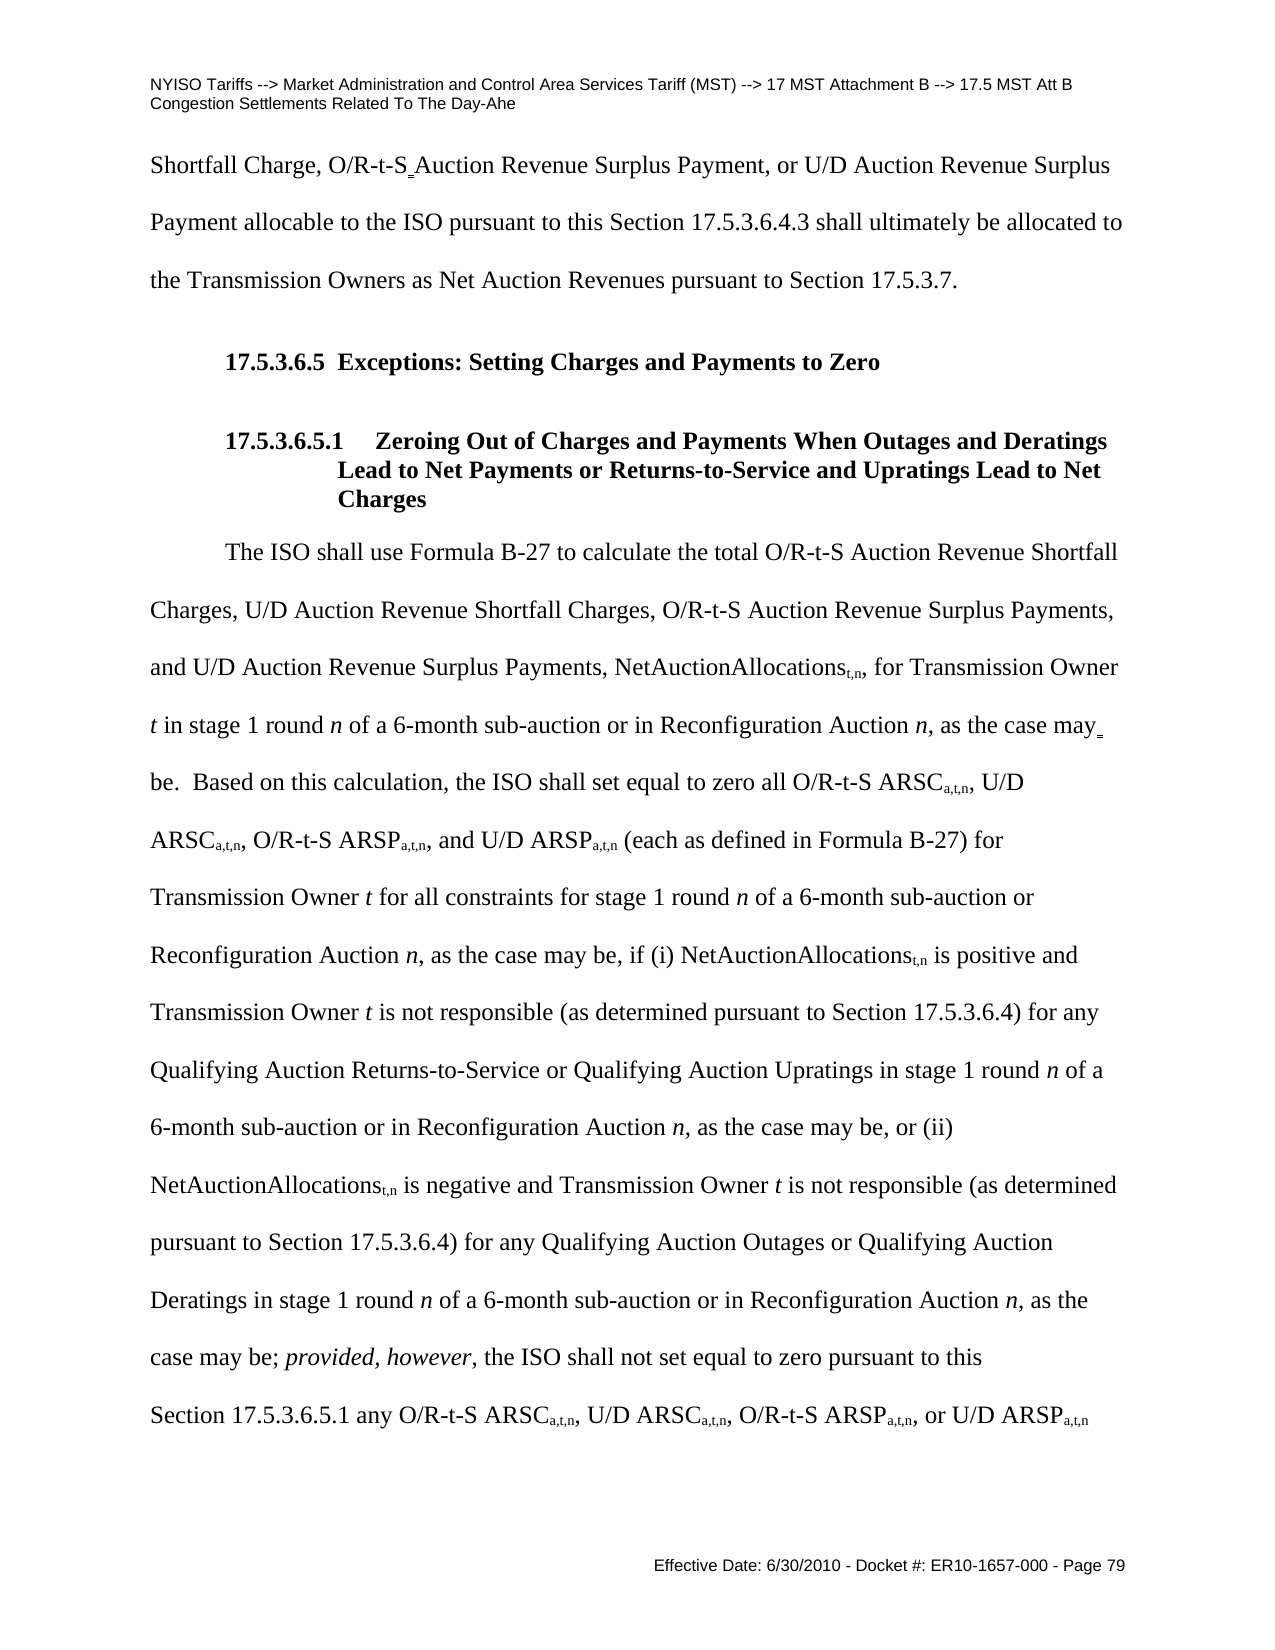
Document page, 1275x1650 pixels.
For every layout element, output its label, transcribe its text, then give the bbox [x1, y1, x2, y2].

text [150, 150, 1125, 294]
subtitle 17.5.3.6.5 Exceptions: Setting Charges and Payments to Zero [225, 347, 1125, 376]
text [150, 537, 1125, 1429]
subtitle 17.5.3.6.5.1 Zeroing Out of Charges and Payments When Outages and Deratings Lead to Net Payments or Returns-to-Service and Upratings Lead to Net Charges [225, 426, 1125, 512]
